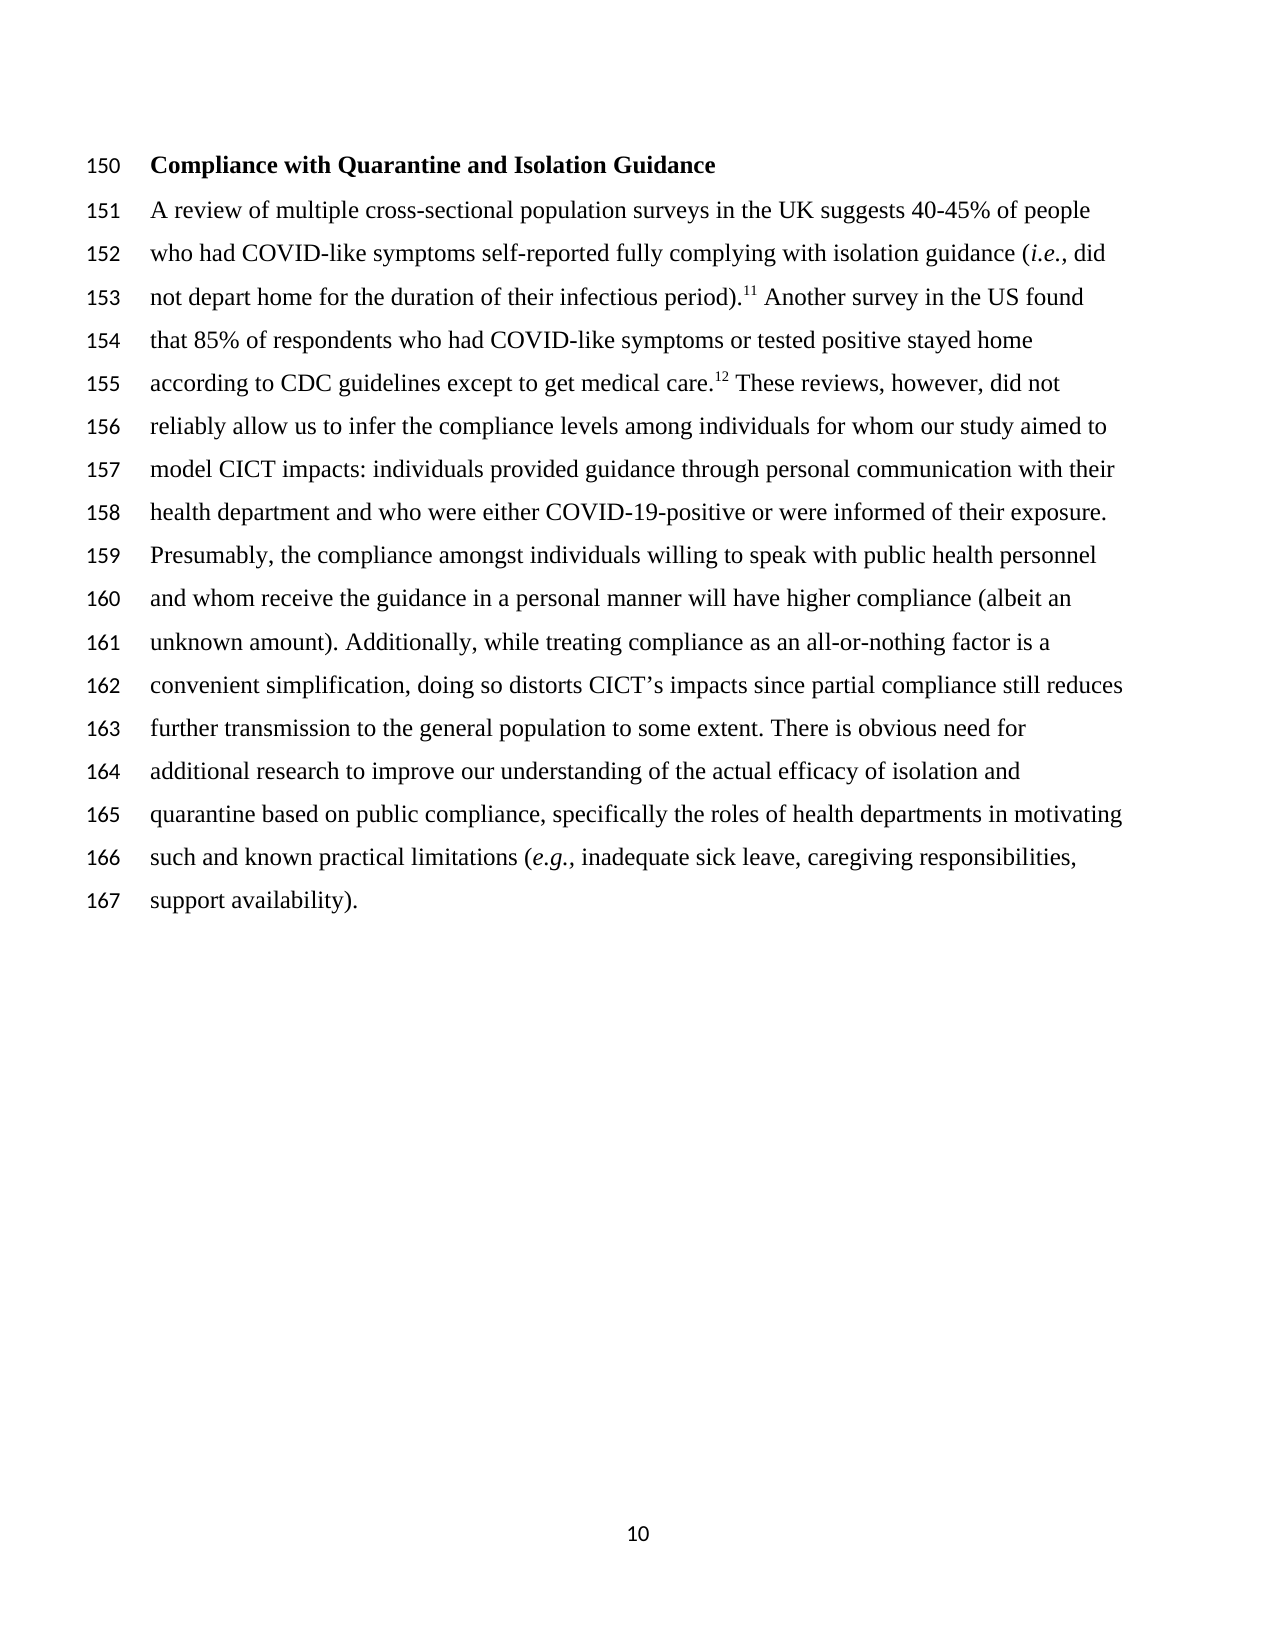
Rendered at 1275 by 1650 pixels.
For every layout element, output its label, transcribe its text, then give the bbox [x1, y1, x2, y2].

text A review of multiple cross-sectional population surveys in the UK suggests 40-45% of people who had COVID-like symptoms self-reported fully complying with isolation guidance (i.e., did not depart home for the duration of their infectious period).11 Another survey in the US found that 85% of respondents who had COVID-like symptoms or tested positive stayed home according to CDC guidelines except to get medical care.12 These reviews, however, did not reliably allow us to infer the compliance levels among individuals for whom our study aimed to model CICT impacts: individuals provided guidance through personal communication with their health department and who were either COVID-19-positive or were informed of their exposure. Presumably, the compliance amongst individuals willing to speak with public health personnel and whom receive the guidance in a personal manner will have higher compliance (albeit an unknown amount). Additionally, while treating compliance as an all-or-nothing factor is a convenient simplification, doing so distorts CICT’s impacts since partial compliance still reduces further transmission to the general population to some extent. There is obvious need for additional research to improve our understanding of the actual efficacy of isolation and quarantine based on public compliance, specifically the roles of health departments in motivating such and known practical limitations (e.g., inadequate sick leave, caregiving responsibilities, support availability). [150, 195, 1125, 914]
text Compliance with Quarantine and Isolation Guidance [150, 150, 1125, 179]
